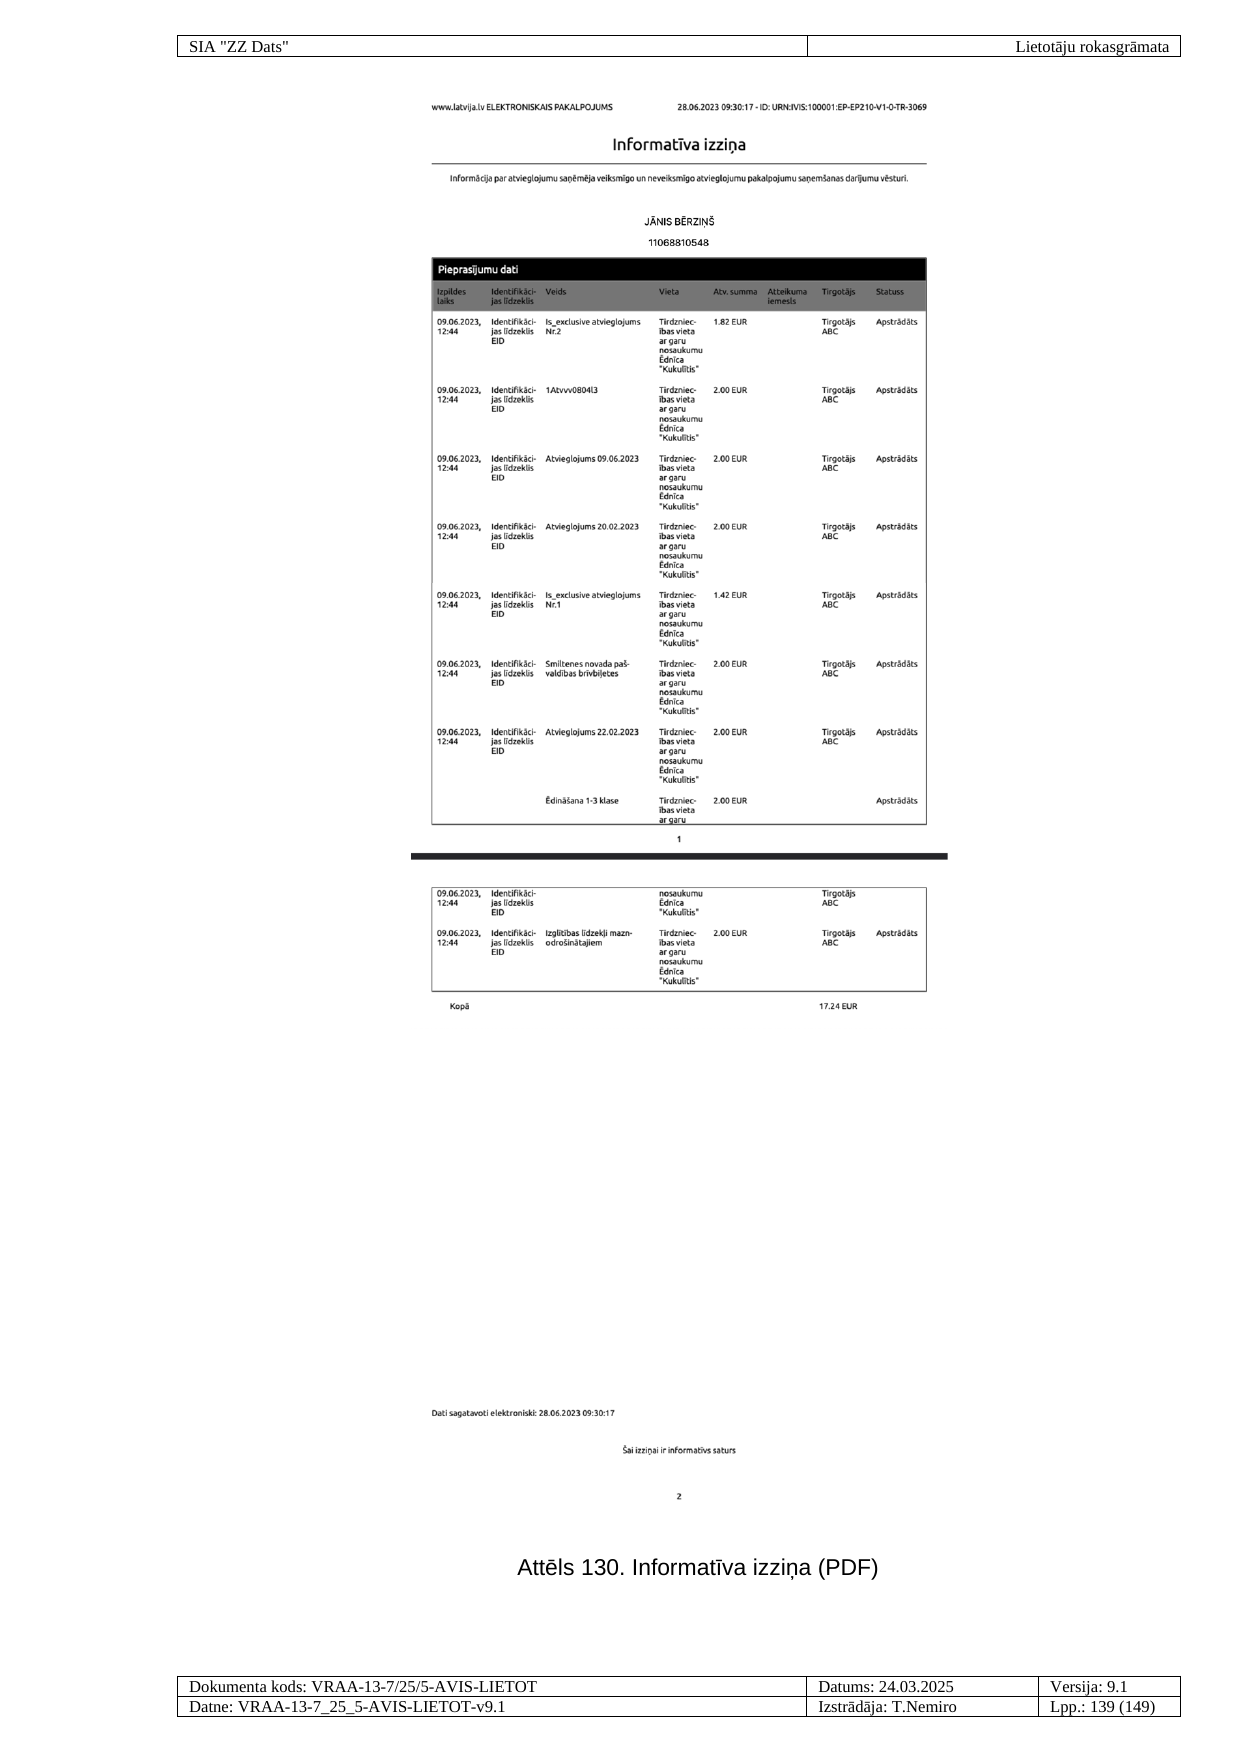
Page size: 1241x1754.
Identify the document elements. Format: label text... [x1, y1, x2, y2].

text Attēls 130. Informatīva izziņa (PDF) [215, 1554, 1181, 1580]
picture [411, 93, 948, 1536]
